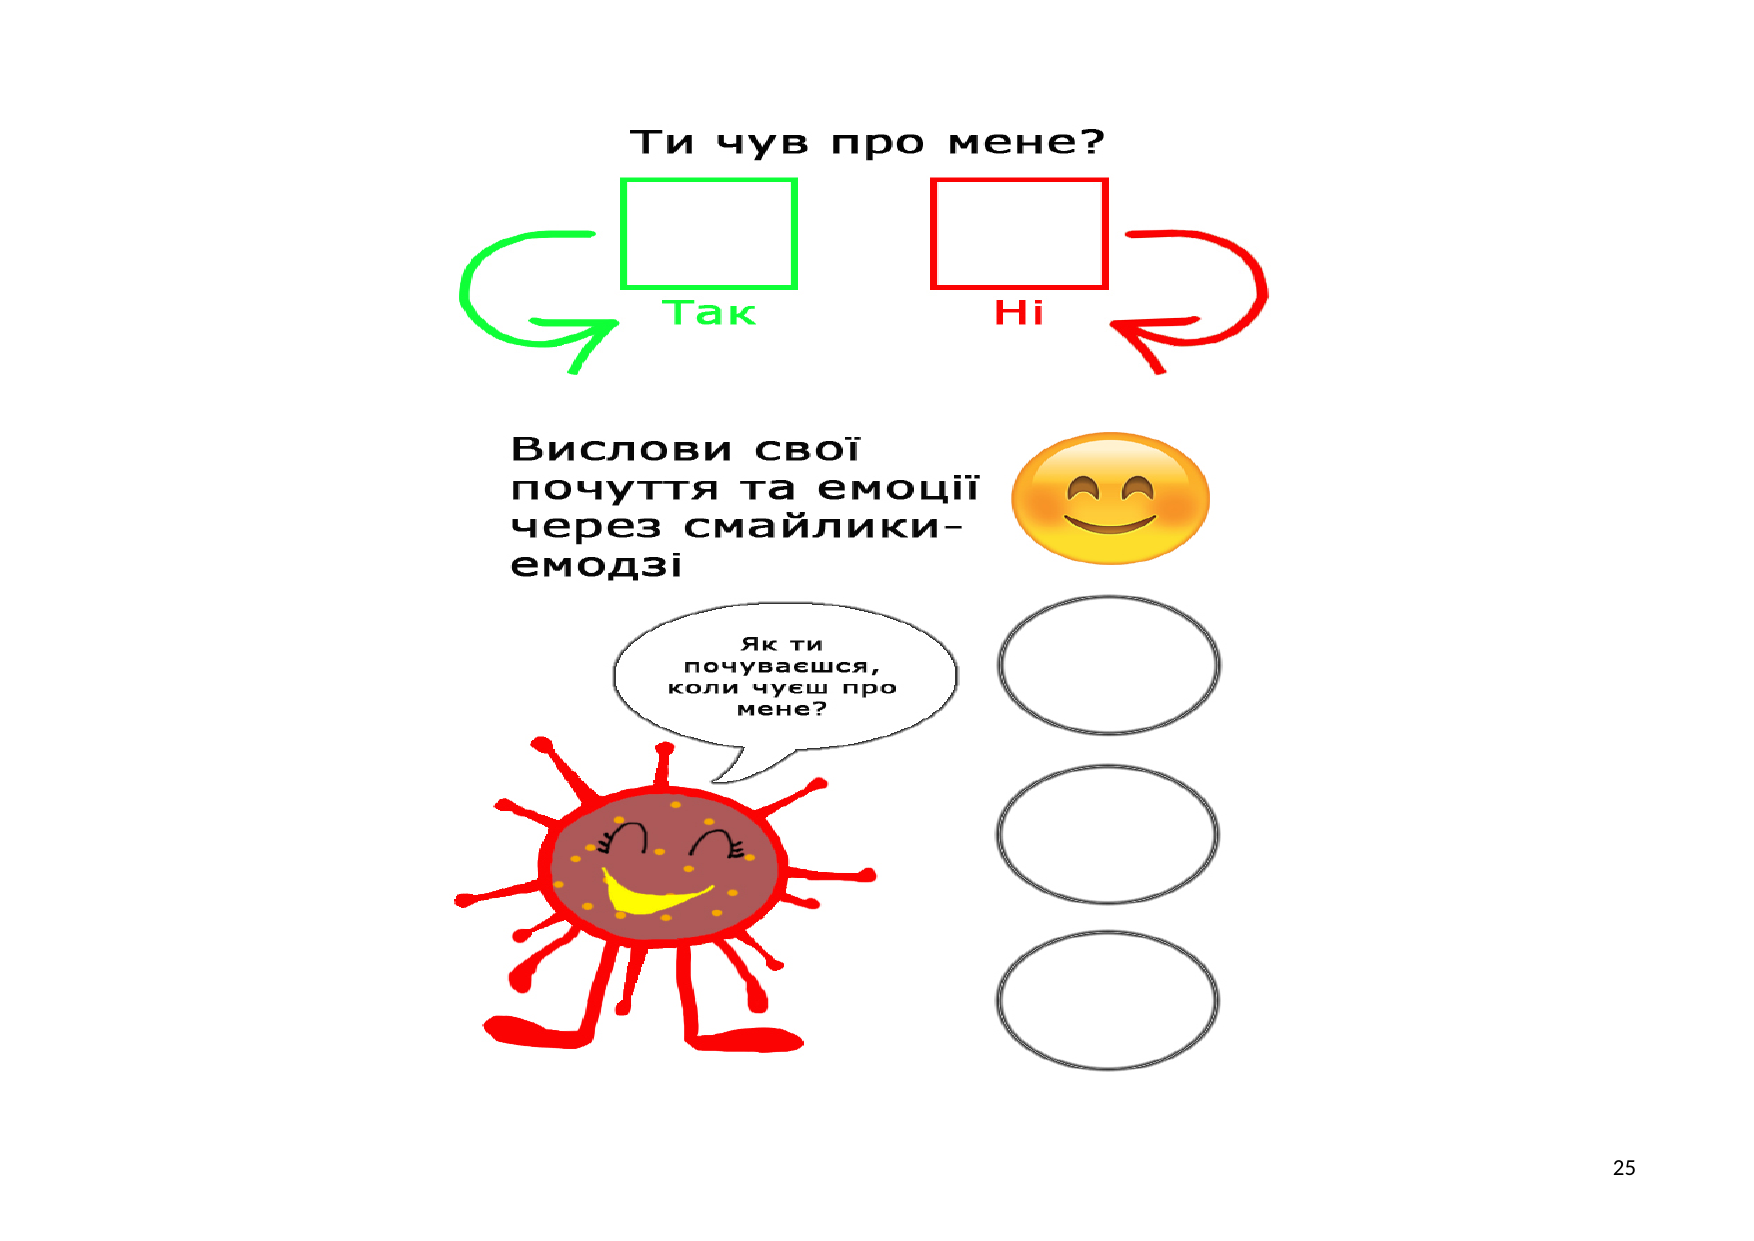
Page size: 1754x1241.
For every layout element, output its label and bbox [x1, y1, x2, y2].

picture [448, 73, 1276, 1103]
